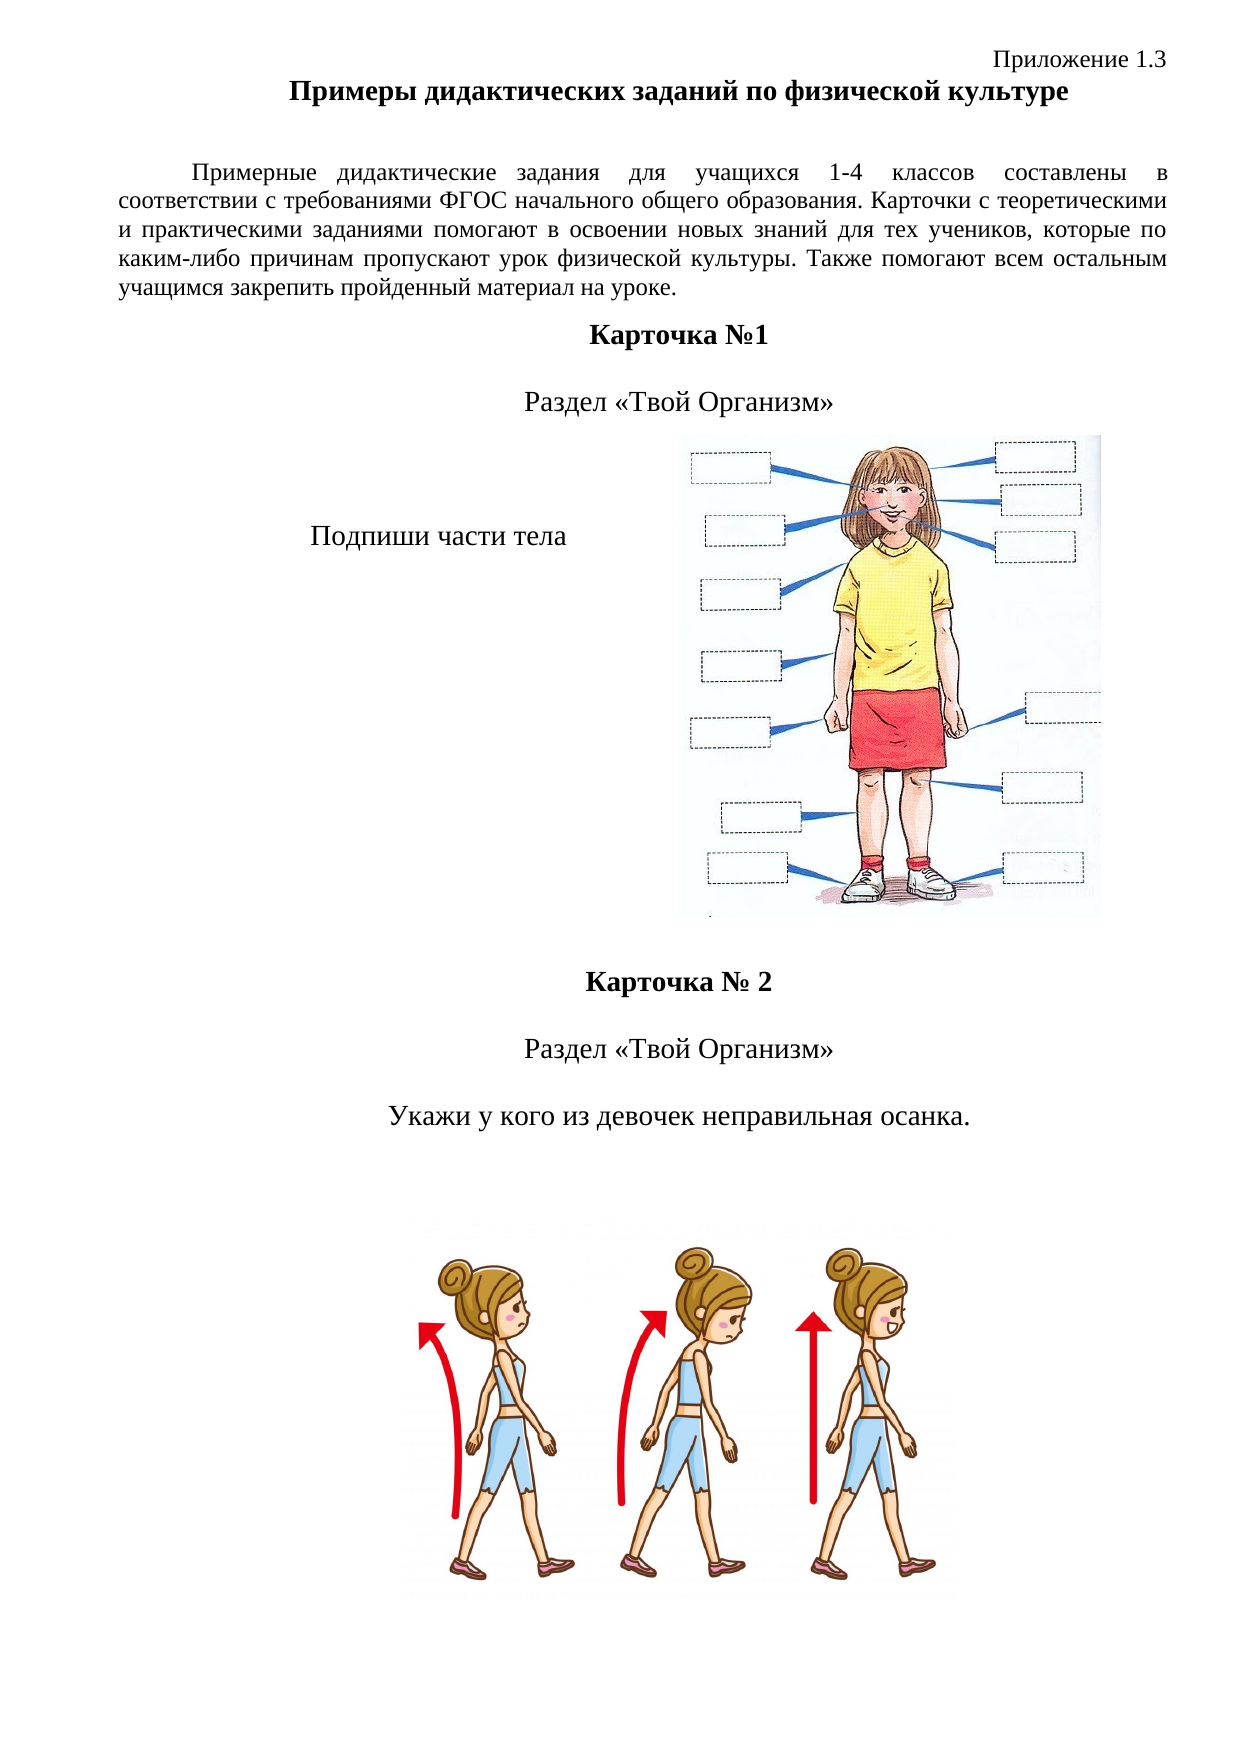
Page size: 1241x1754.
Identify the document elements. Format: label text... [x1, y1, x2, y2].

text Карточка №1 [118, 317, 1167, 351]
picture [677, 435, 1101, 518]
text Примеры дидактических заданий по физической культуре [118, 73, 1167, 107]
text Раздел «Твой Организм» [118, 384, 1167, 418]
text Примерные дидактические задания для учащихся 1-4 классов составлены в соответствии с требованиями ФГОС начального общего образования. Карточки с теоретическими и практическими заданиями помогают в освоении новых знаний для тех учеников, которые по каким-либо причинам пропускают урок физической культуры. Также помогают всем остальным учащимся закрепить пройденный материал на уроке. [118, 157, 1169, 301]
text Раздел «Твой Организм» [118, 1031, 1167, 1065]
picture [677, 552, 1101, 917]
picture [401, 1222, 957, 1601]
text Подпиши части тела [133, 518, 1167, 552]
text Приложение 1.3 [118, 44, 1167, 73]
text Карточка № 2 [118, 964, 1167, 998]
text Укажи у кого из девочек неправильная осанка. [118, 1098, 1167, 1132]
